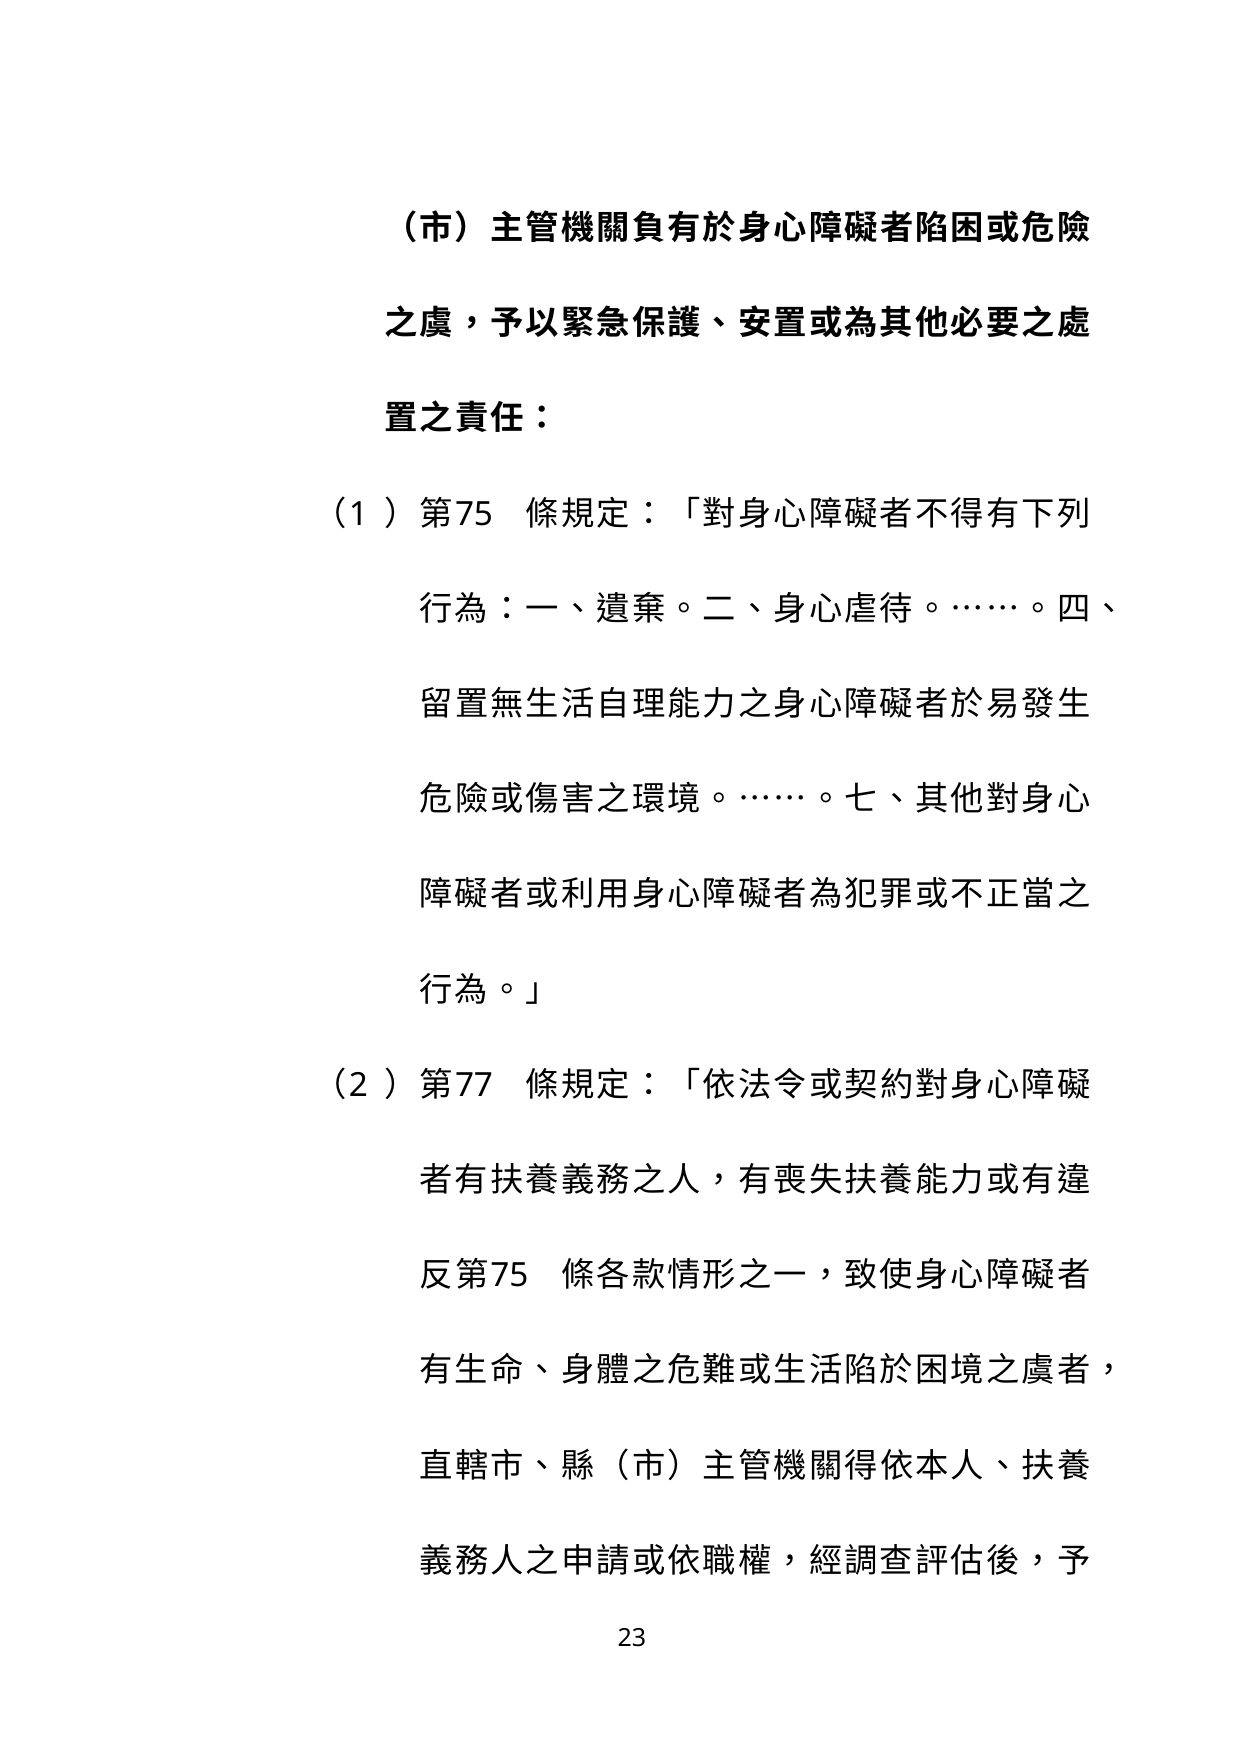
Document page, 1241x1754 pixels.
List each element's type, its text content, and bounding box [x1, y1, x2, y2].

subtitle 第75條規定：「對身心障礙者不得有下列行為：一、遺棄。二、身心虐待。……。四、留置無生活自理能力之身心障礙者於易發生危險或傷害之環境。……。七、其他對身心障礙者或利用身心障礙者為犯罪或不正當之行為。」 [296, 463, 1092, 1034]
subtitle 第77條規定：「依法令或契約對身心障礙者有扶養義務之人，有喪失扶養能力或有違反第75條各款情形之一，致使身心障礙者有生命、身體之危難或生活陷於困境之虞者，直轄市、縣（市）主管機關得依本人、扶養義務人之申請或依職權，經調查評估後，予以適當安置。……。」 [296, 1034, 1092, 1605]
subtitle 《身心障礙者權益保障法》並規定直轄市、縣（市）主管機關負有於身心障礙者陷困或危險之虞，予以緊急保護、安置或為其他必要之處置之責任： [296, 177, 1092, 463]
